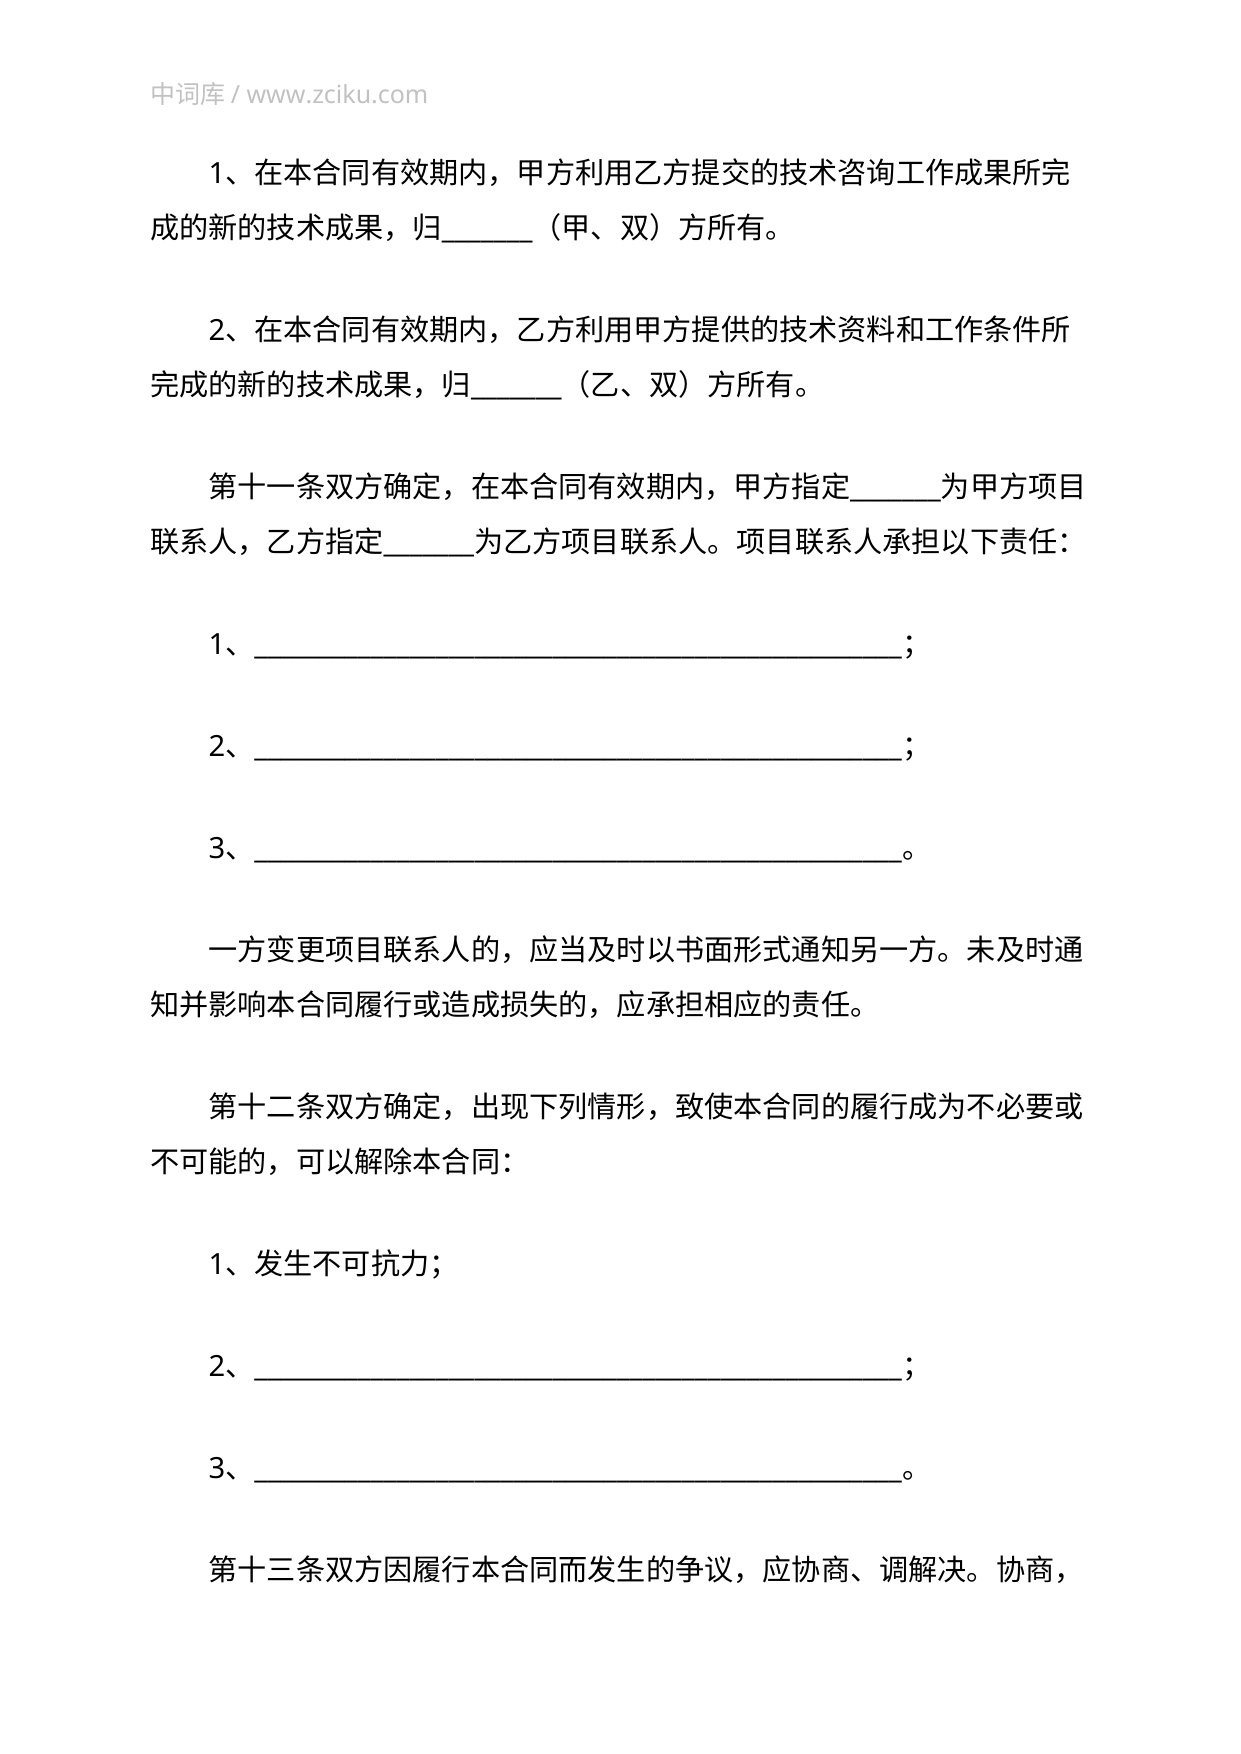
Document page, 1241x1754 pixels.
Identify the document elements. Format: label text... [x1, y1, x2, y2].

text 3、__________________________________________________。 [150, 825, 1090, 867]
text 3、__________________________________________________。 [150, 1444, 1090, 1487]
text 1、在本合同有效期内，甲方利用乙方提交的技术咨询工作成果所完成的新的技术成果，归_______（甲、双）方所有。 [150, 150, 1090, 247]
text 2、__________________________________________________； [150, 1342, 1090, 1384]
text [150, 1546, 1090, 1588]
text 1、发生不可抗力； [150, 1240, 1090, 1283]
text 2、__________________________________________________； [150, 723, 1090, 765]
text 第十一条双方确定，在本合同有效期内，甲方指定_______为甲方项目联系人，乙方指定_______为乙方项目联系人。项目联系人承担以下责任： [150, 464, 1090, 561]
text 第十二条双方确定，出现下列情形，致使本合同的履行成为不必要或不可能的，可以解除本合同： [150, 1083, 1090, 1181]
text 一方变更项目联系人的，应当及时以书面形式通知另一方。未及时通知并影响本合同履行或造成损失的，应承担相应的责任。 [150, 927, 1090, 1024]
text 1、__________________________________________________； [150, 621, 1090, 663]
text 2、在本合同有效期内，乙方利用甲方提供的技术资料和工作条件所完成的新的技术成果，归_______（乙、双）方所有。 [150, 307, 1090, 404]
